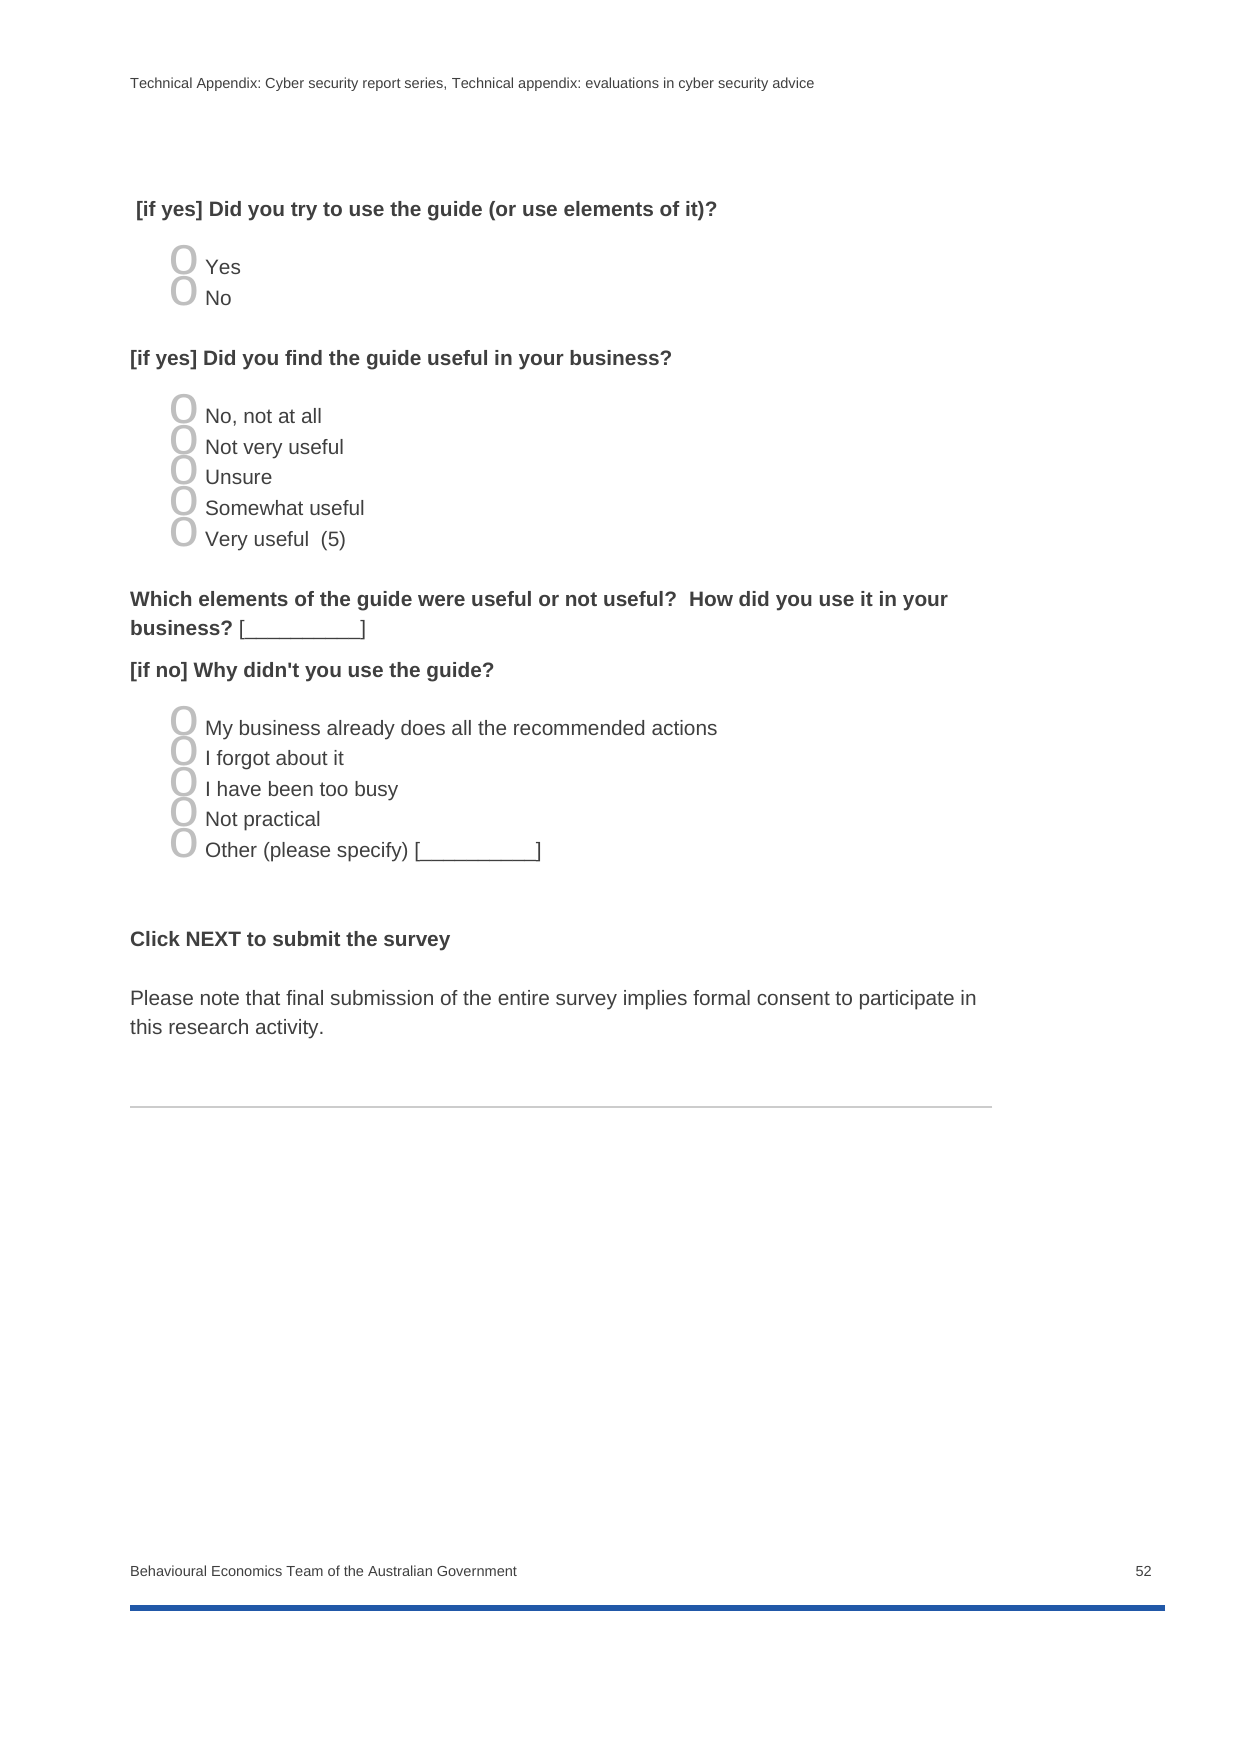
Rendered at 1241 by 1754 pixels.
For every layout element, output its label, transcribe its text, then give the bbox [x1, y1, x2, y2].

text [if yes] Did you find the guide useful in your business? [130, 341, 992, 370]
list Unsure [167, 460, 992, 491]
text Click NEXT to submit the survey Please note that final submission of the entire survey implies formal consent to participate in this research activity. [130, 893, 992, 1039]
text Which elements of the guide were useful or not useful? How did you use it in your business? [__________] [130, 581, 992, 640]
list My business already does all the recommended actions [167, 711, 992, 741]
list I forgot about it [167, 741, 992, 772]
list Yes [167, 250, 992, 281]
list Other (please specify) [__________] [167, 833, 992, 864]
list No [167, 281, 992, 312]
list Very useful (5) [167, 522, 992, 552]
list Not practical [167, 802, 992, 833]
list Not very useful [167, 430, 992, 460]
list I have been too busy [167, 772, 992, 802]
text [if yes] Did you try to use the guide (or use elements of it)? [130, 192, 992, 221]
text [if no] Why didn't you use the guide? [130, 652, 992, 681]
list Somewhat useful [167, 491, 992, 522]
list No, not at all [167, 399, 992, 430]
